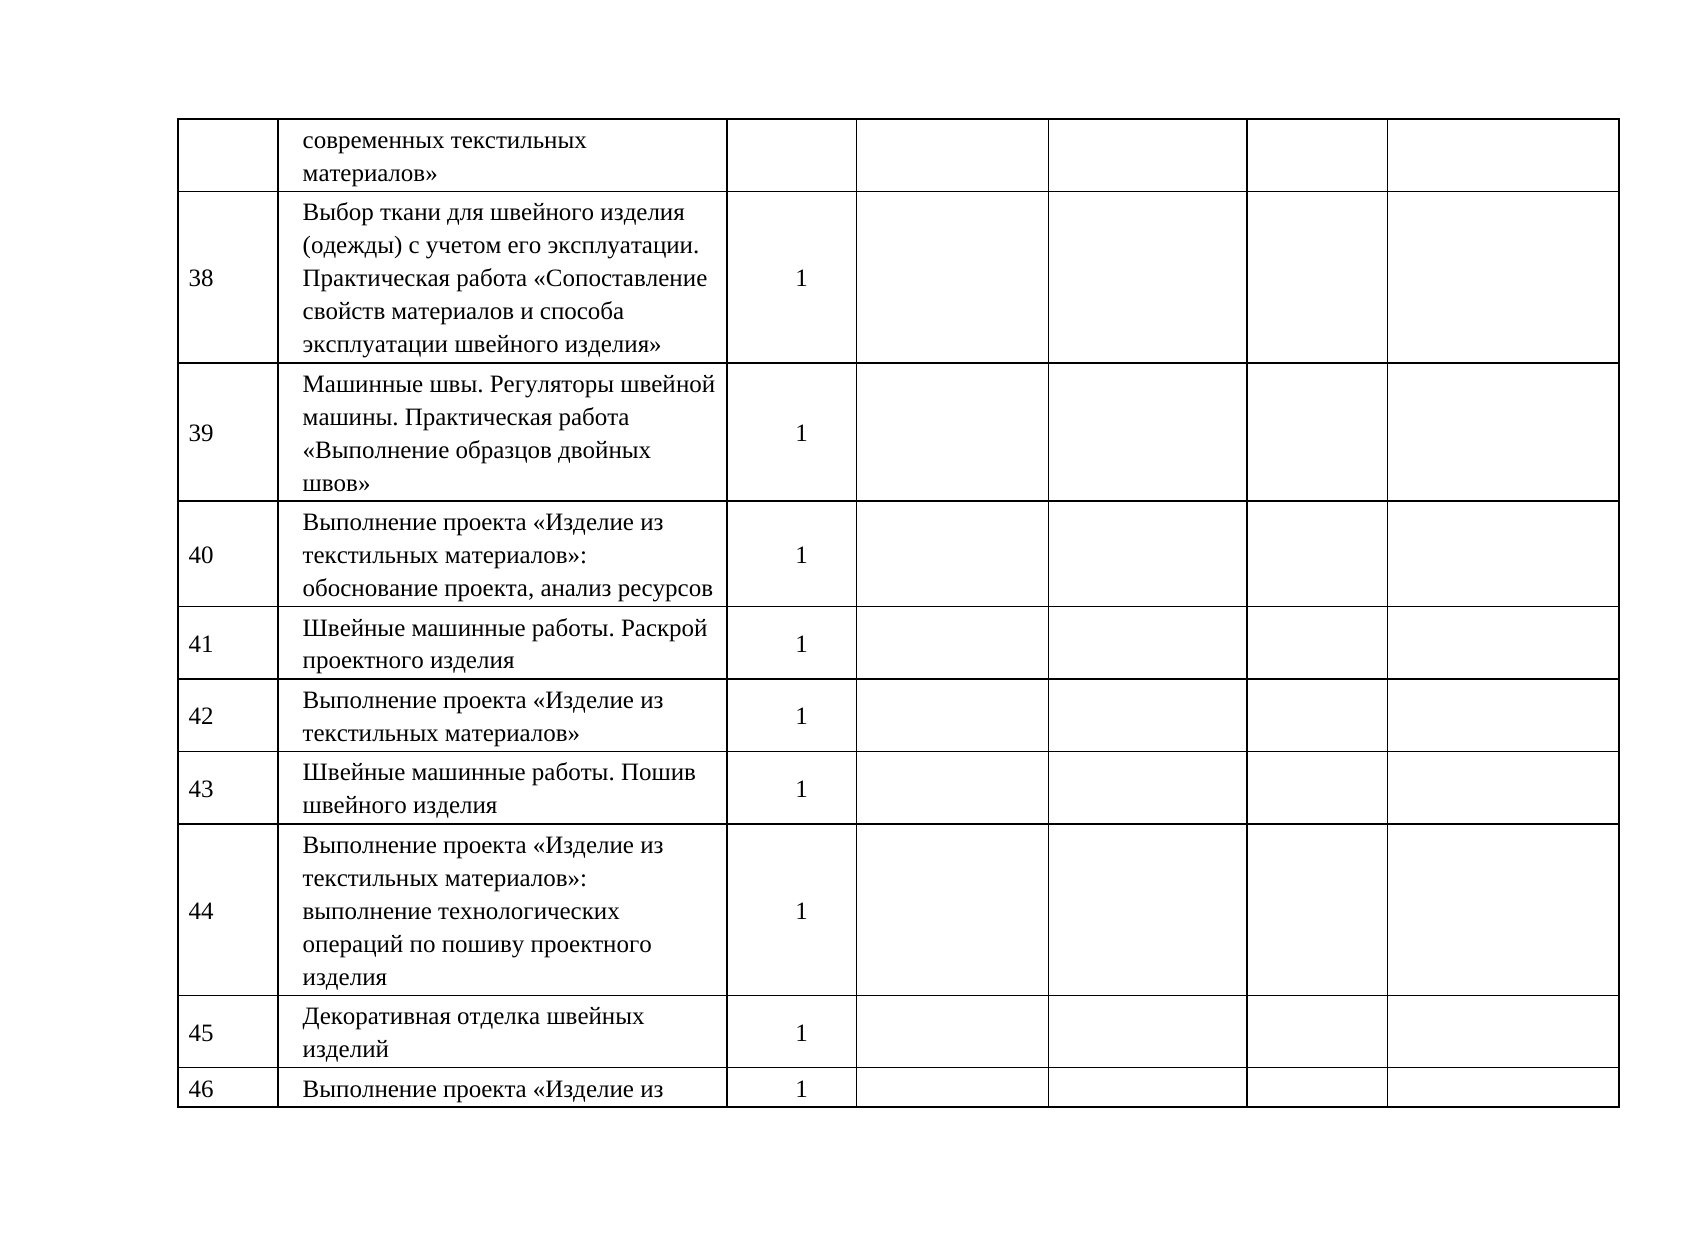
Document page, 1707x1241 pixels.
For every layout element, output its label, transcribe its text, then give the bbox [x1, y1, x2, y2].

table_cell [1388, 120, 1618, 191]
table_cell Швейные машинные работы. Раскрой проектного изделия [279, 607, 726, 678]
table_cell [1248, 192, 1387, 362]
table_cell [857, 192, 1048, 362]
table_cell [1388, 1068, 1618, 1106]
table_cell [857, 825, 1048, 994]
table_cell 41 [179, 607, 277, 678]
table_cell Выполнение проекта «Изделие из текстильных материалов»: выполнение технологических операций по пошиву проектного изделия [279, 825, 726, 994]
table_cell Машинные швы. Регуляторы швейной машины. Практическая работа «Выполнение образцов двойных швов» [279, 364, 726, 500]
table_cell Выполнение проекта «Изделие из текстильных материалов» [279, 680, 726, 751]
table_cell [1388, 364, 1618, 500]
table_cell [1049, 752, 1246, 823]
table_cell 46 [179, 1068, 277, 1106]
table_cell 1 [728, 192, 856, 362]
table_cell [1049, 120, 1246, 191]
table_cell [1388, 680, 1618, 751]
table_cell Швейные машинные работы. Пошив швейного изделия [279, 752, 726, 823]
table_cell 39 [179, 364, 277, 500]
table_cell [857, 607, 1048, 678]
table_cell 1 [728, 364, 856, 500]
table_cell 45 [179, 996, 277, 1067]
table_cell [1388, 752, 1618, 823]
table_cell [1049, 502, 1246, 606]
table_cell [279, 120, 726, 191]
table_cell [1049, 607, 1246, 678]
table_cell [857, 680, 1048, 751]
table_cell 1 [728, 825, 856, 994]
table_cell 42 [179, 680, 277, 751]
table_cell [857, 502, 1048, 606]
table_cell [857, 996, 1048, 1067]
table_cell [1248, 364, 1387, 500]
table_cell 43 [179, 752, 277, 823]
table_cell [1248, 825, 1387, 994]
table_cell [1248, 607, 1387, 678]
table_cell [1248, 1068, 1387, 1106]
table_cell [1388, 825, 1618, 994]
table_cell [1049, 680, 1246, 751]
table_cell [857, 1068, 1048, 1106]
table_cell [1248, 502, 1387, 606]
table_cell [1049, 192, 1246, 362]
table_cell 1 [728, 680, 856, 751]
table_cell [1388, 996, 1618, 1067]
table_cell 1 [728, 752, 856, 823]
table_cell 1 [728, 120, 856, 191]
table_cell 38 [179, 192, 277, 362]
table_cell [1388, 607, 1618, 678]
table_cell [1248, 752, 1387, 823]
table_cell [1049, 996, 1246, 1067]
table_cell Выполнение проекта «Изделие из текстильных материалов»: обоснование проекта, анализ ресурсов [279, 502, 726, 606]
table_cell 1 [728, 502, 856, 606]
table_cell 37 [179, 120, 277, 191]
table_cell [1388, 192, 1618, 362]
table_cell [279, 1068, 726, 1106]
table_cell [857, 120, 1048, 191]
table_cell [1248, 996, 1387, 1067]
table_cell [857, 364, 1048, 500]
table_cell [1049, 825, 1246, 994]
table_cell [1388, 502, 1618, 606]
table_cell [1248, 680, 1387, 751]
table_cell 44 [179, 825, 277, 994]
table_cell 40 [179, 502, 277, 606]
table_cell [1049, 364, 1246, 500]
table_cell Декоративная отделка швейных изделий [279, 996, 726, 1067]
table_cell [1248, 120, 1387, 191]
table_cell 1 [728, 1068, 856, 1106]
table_cell 1 [728, 996, 856, 1067]
table_cell [857, 752, 1048, 823]
table_cell Выбор ткани для швейного изделия (одежды) с учетом его эксплуатации. Практическая работа «Сопоставление свойств материалов и способа эксплуатации швейного изделия» [279, 192, 726, 362]
table_cell [1049, 1068, 1246, 1106]
table_cell 1 [728, 607, 856, 678]
